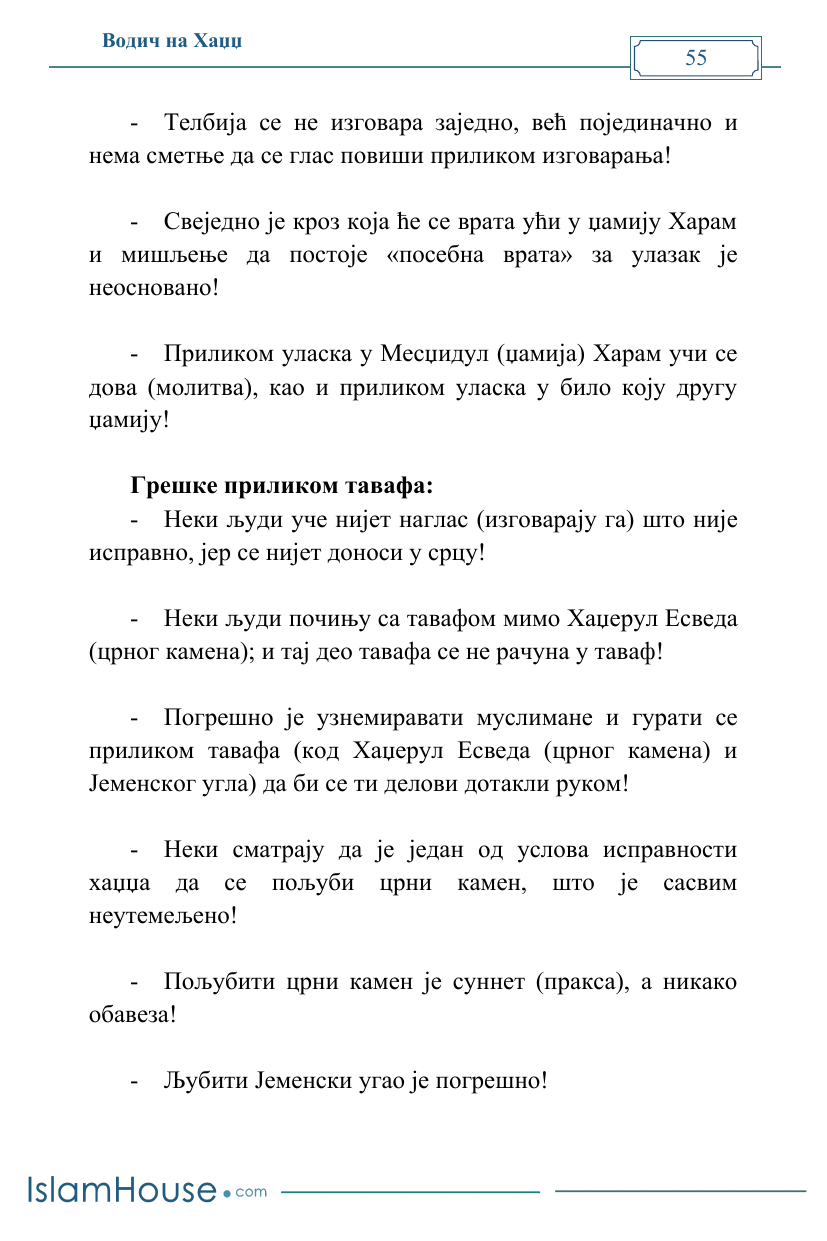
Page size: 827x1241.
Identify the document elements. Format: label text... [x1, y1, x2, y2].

text - Љубити Јеменски угао је погрешно! [89, 1065, 738, 1094]
picture [20, 1171, 541, 1209]
text - Приликом уласка у Месџидул (џамија) Харам учи се дова (молитва), као и приликом уласка у било коју другу џамију! [89, 338, 738, 433]
text - Свеједно је кроз која ће се врата ући у џамију Харам и мишљење да постоје «посебна врата» за улазак је неосновано! [89, 206, 738, 301]
text - Неки људи почињу са тавафом мимо Хаџерул Есведа (црног камена); и тај део тавафа се не рачуна у таваф! [89, 603, 738, 664]
text - Пољубити црни камен је суннет (пракса), а никако обавеза! [89, 966, 738, 1028]
text - Неки сматрају да је један од услова исправности хаџџа да се пољуби црни камен, што је сасвим неутемељено! [89, 834, 738, 929]
text - Телбија се не изговара заједно, већ појединачно и нема сметње да се глас повиши приликом изговарања! [89, 107, 738, 169]
text Грешке приликом тавафа: [89, 471, 738, 499]
picture [548, 1170, 807, 1208]
text - Погрешно је узнемиравати муслимане и гурати се приликом тавафа (код Хаџерул Есведа (црног камена) и Јеменског угла) да би се ти делови дотакли руком! [89, 702, 738, 797]
text - Неки људи уче нијет наглас (изговарају га) што није исправно, јер се нијет доноси у срцу! [89, 504, 738, 565]
